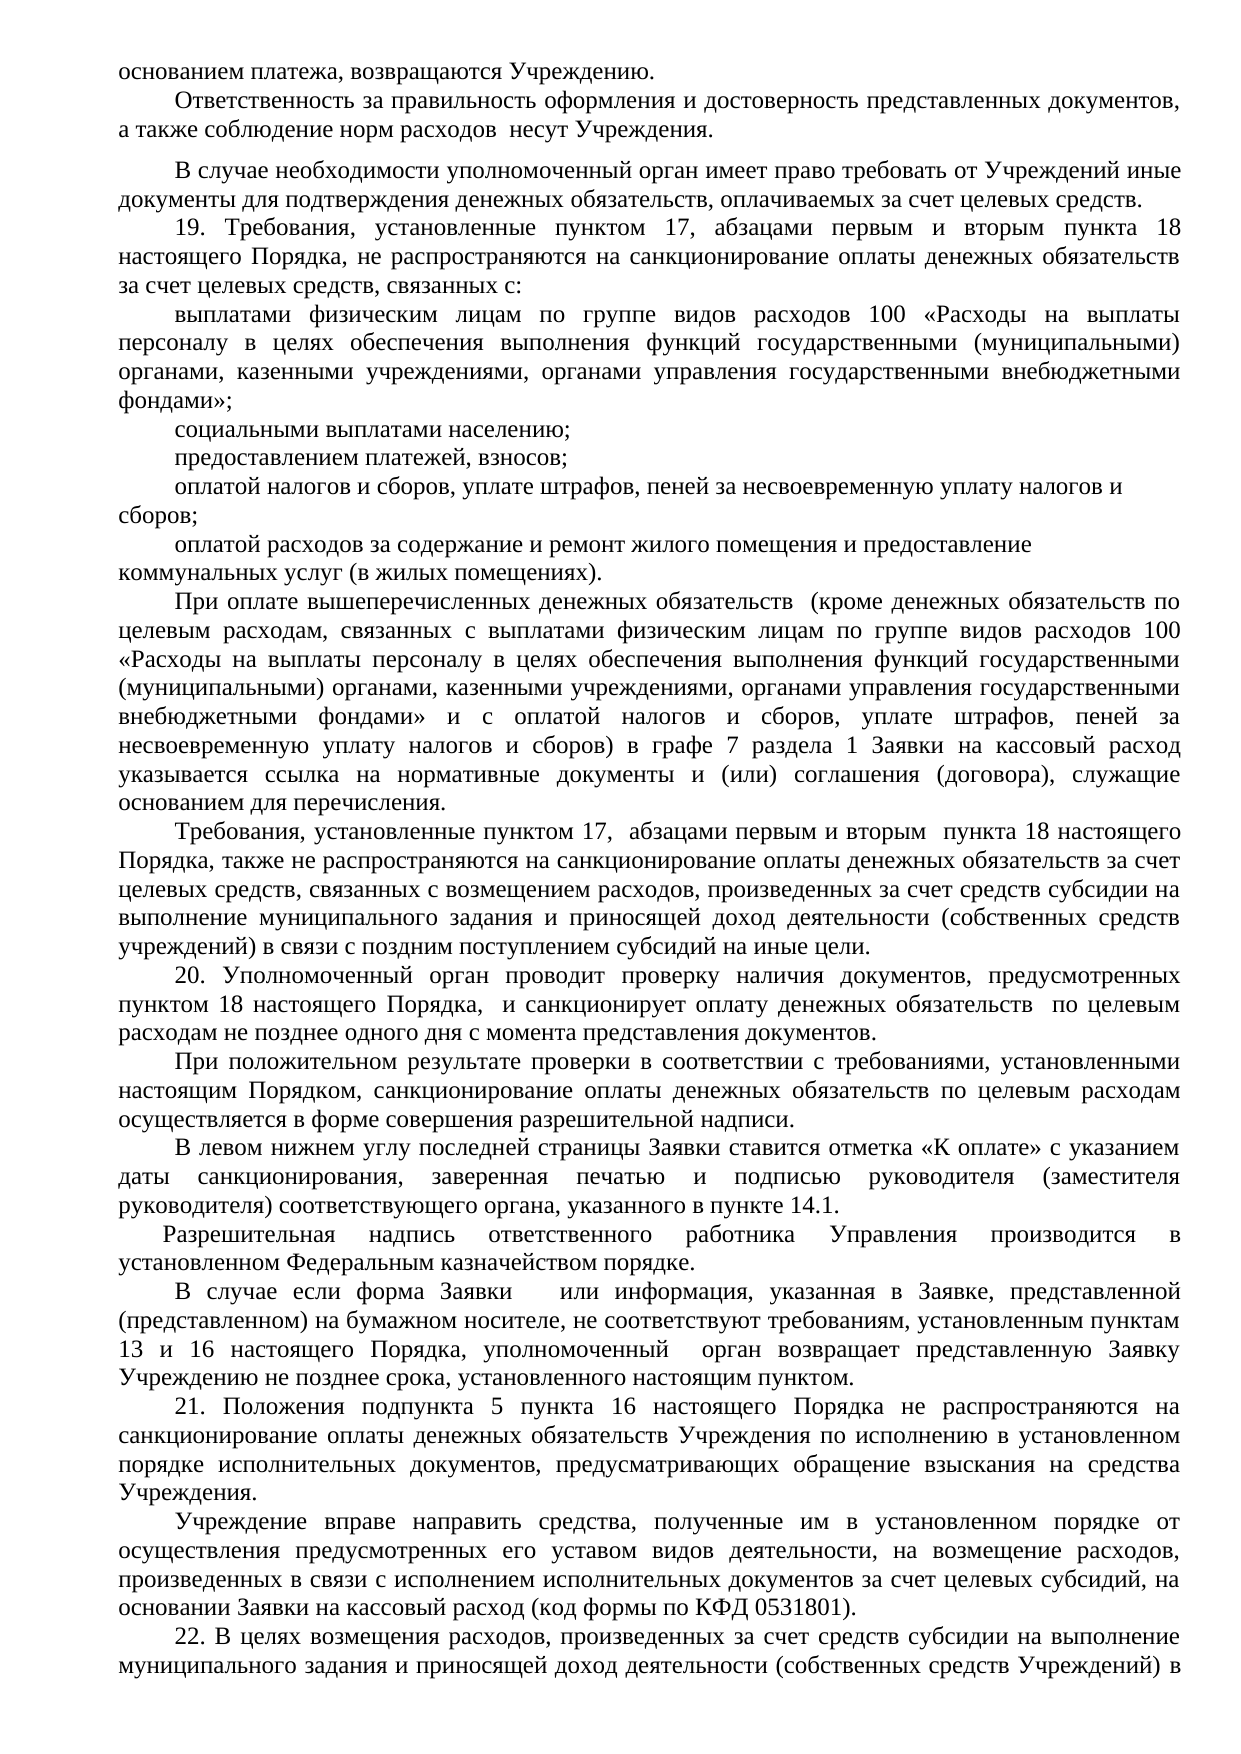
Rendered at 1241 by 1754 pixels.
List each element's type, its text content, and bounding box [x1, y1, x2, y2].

text 20. Уполномоченный орган проводит проверку наличия документов, предусмотренных пунктом 18 настоящего Порядка, и санкционирует оплату денежных обязательств по целевым расходам не позднее одного дня с момента представления документов. [118, 960, 1181, 1046]
text предоставлением платежей, взносов; [118, 442, 1181, 471]
text оплатой налогов и сборов, уплате штрафов, пеней за несвоевременную уплату налогов и сборов; [118, 471, 1181, 529]
text В случае необходимости уполномоченный орган имеет право требовать от Учреждений иные документы для подтверждения денежных обязательств, оплачиваемых за счет целевых средств. [118, 155, 1181, 212]
text Требования, установленные пунктом 17, абзацами первым и вторым пункта 18 настоящего Порядка, также не распространяются на санкционирование оплаты денежных обязательств за счет целевых средств, связанных с возмещением расходов, произведенных за счет средств субсидии на выполнение муниципального задания и приносящей доход деятельности (собственных средств учреждений) в связи с поздним поступлением субсидий на иные цели. [118, 816, 1181, 960]
text В левом нижнем углу последней страницы Заявки ставится отметка «К оплате» с указанием даты санкционирования, заверенная печатью и подписью руководителя (заместителя руководителя) соответствующего органа, указанного в пункте 14.1. [118, 1132, 1181, 1219]
text При положительном результате проверки в соответствии с требованиями, установленными настоящим Порядком, санкционирование оплаты денежных обязательств по целевым расходам осуществляется в форме совершения разрешительной надписи. [118, 1046, 1181, 1132]
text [118, 56, 1181, 85]
text социальными выплатами населению; [118, 414, 1181, 442]
text При оплате вышеперечисленных денежных обязательств (кроме денежных обязательств по целевым расходам, связанных с выплатами физическим лицам по группе видов расходов 100 «Расходы на выплаты персоналу в целях обеспечения выполнения функций государственными (муниципальными) органами, казенными учреждениями, органами управления государственными внебюджетными фондами» и с оплатой налогов и сборов, уплате штрафов, пеней за несвоевременную уплату налогов и сборов) в графе 7 раздела 1 Заявки на кассовый расход указывается ссылка на нормативные документы и (или) соглашения (договора), служащие основанием для перечисления. [118, 586, 1181, 816]
text Учреждение вправе направить средства, полученные им в установленном порядке от осуществления предусмотренных его уставом видов деятельности, на возмещение расходов, произведенных в связи с исполнением исполнительных документов за счет целевых субсидий, на основании Заявки на кассовый расход (код формы по КФД 0531801). [118, 1506, 1181, 1621]
text 19. Требования, установленные пунктом 17, абзацами первым и вторым пункта 18 настоящего Порядка, не распространяются на санкционирование оплаты денежных обязательств за счет целевых средств, связанных с: [118, 212, 1181, 299]
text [118, 1621, 1181, 1679]
text Разрешительная надпись ответственного работника Управления производится в установленном Федеральным казначейством порядке. [118, 1219, 1181, 1276]
text В случае если форма Заявки или информация, указанная в Заявке, представленной (представленном) на бумажном носителе, не соответствуют требованиям, установленным пунктам 13 и 16 настоящего Порядка, уполномоченный орган возвращает представленную Заявку Учреждению не позднее срока, установленного настоящим пунктом. [118, 1276, 1181, 1391]
text выплатами физическим лицам по группе видов расходов 100 «Расходы на выплаты персоналу в целях обеспечения выполнения функций государственными (муниципальными) органами, казенными учреждениями, органами управления государственными внебюджетными фондами»; [118, 299, 1181, 414]
text 21. Положения подпункта 5 пункта 16 настоящего Порядка не распространяются на санкционирование оплаты денежных обязательств Учреждения по исполнению в установленном порядке исполнительных документов, предусматривающих обращение взыскания на средства Учреждения. [118, 1391, 1181, 1506]
text Ответственность за правильность оформления и достоверность представленных документов, а также соблюдение норм расходов несут Учреждения. [118, 85, 1181, 142]
text оплатой расходов за содержание и ремонт жилого помещения и предоставление коммунальных услуг (в жилых помещениях). [118, 529, 1181, 586]
